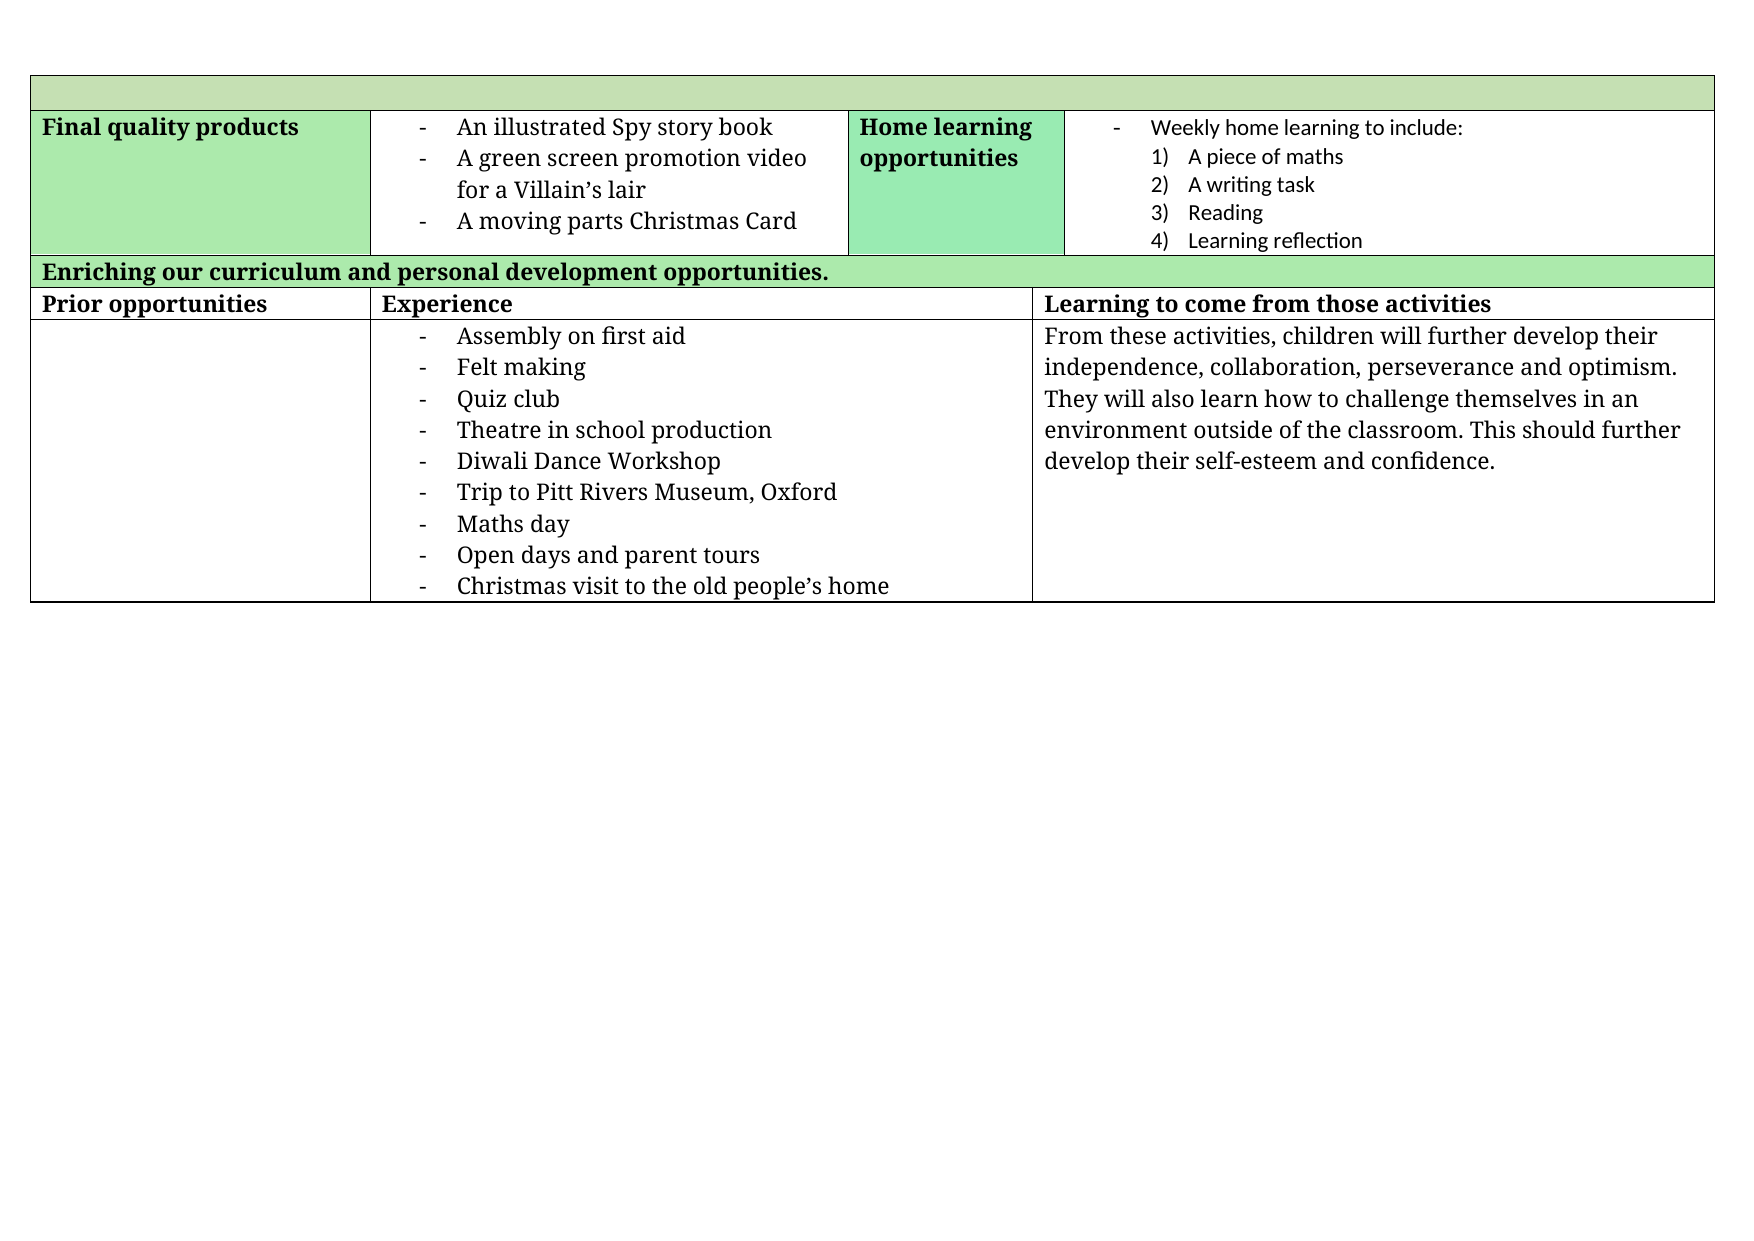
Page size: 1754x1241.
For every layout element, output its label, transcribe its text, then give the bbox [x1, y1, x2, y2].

table_cell Experience [371, 288, 1032, 319]
table_cell Final quality products [31, 111, 370, 254]
table_cell [31, 76, 1714, 110]
table_cell Learning to come from those activities [1033, 288, 1714, 319]
table_cell Home learning opportunities [849, 111, 1064, 254]
table_cell Weekly home learning to include: A piece of maths A writing task Reading Learning reflection [1065, 111, 1714, 254]
table_cell From these activities, children will further develop their independence, collaboration, perseverance and optimism. They will also learn how to challenge themselves in an environment outside of the classroom. This should further develop their self-esteem and confidence. [1033, 320, 1714, 601]
table_cell An illustrated Spy story book A green screen promotion video for a Villain’s lair A moving parts Christmas Card [371, 111, 848, 254]
table_cell [31, 320, 370, 601]
table_cell Enriching our curriculum and personal development opportunities. [31, 256, 1714, 287]
table_cell Prior opportunities [31, 288, 370, 319]
table_cell Assembly on first aid Felt making Quiz club Theatre in school production Diwali Dance Workshop Trip to Pitt Rivers Museum, Oxford Maths day Open days and parent tours Christmas visit to the old people’s home [371, 320, 1032, 601]
